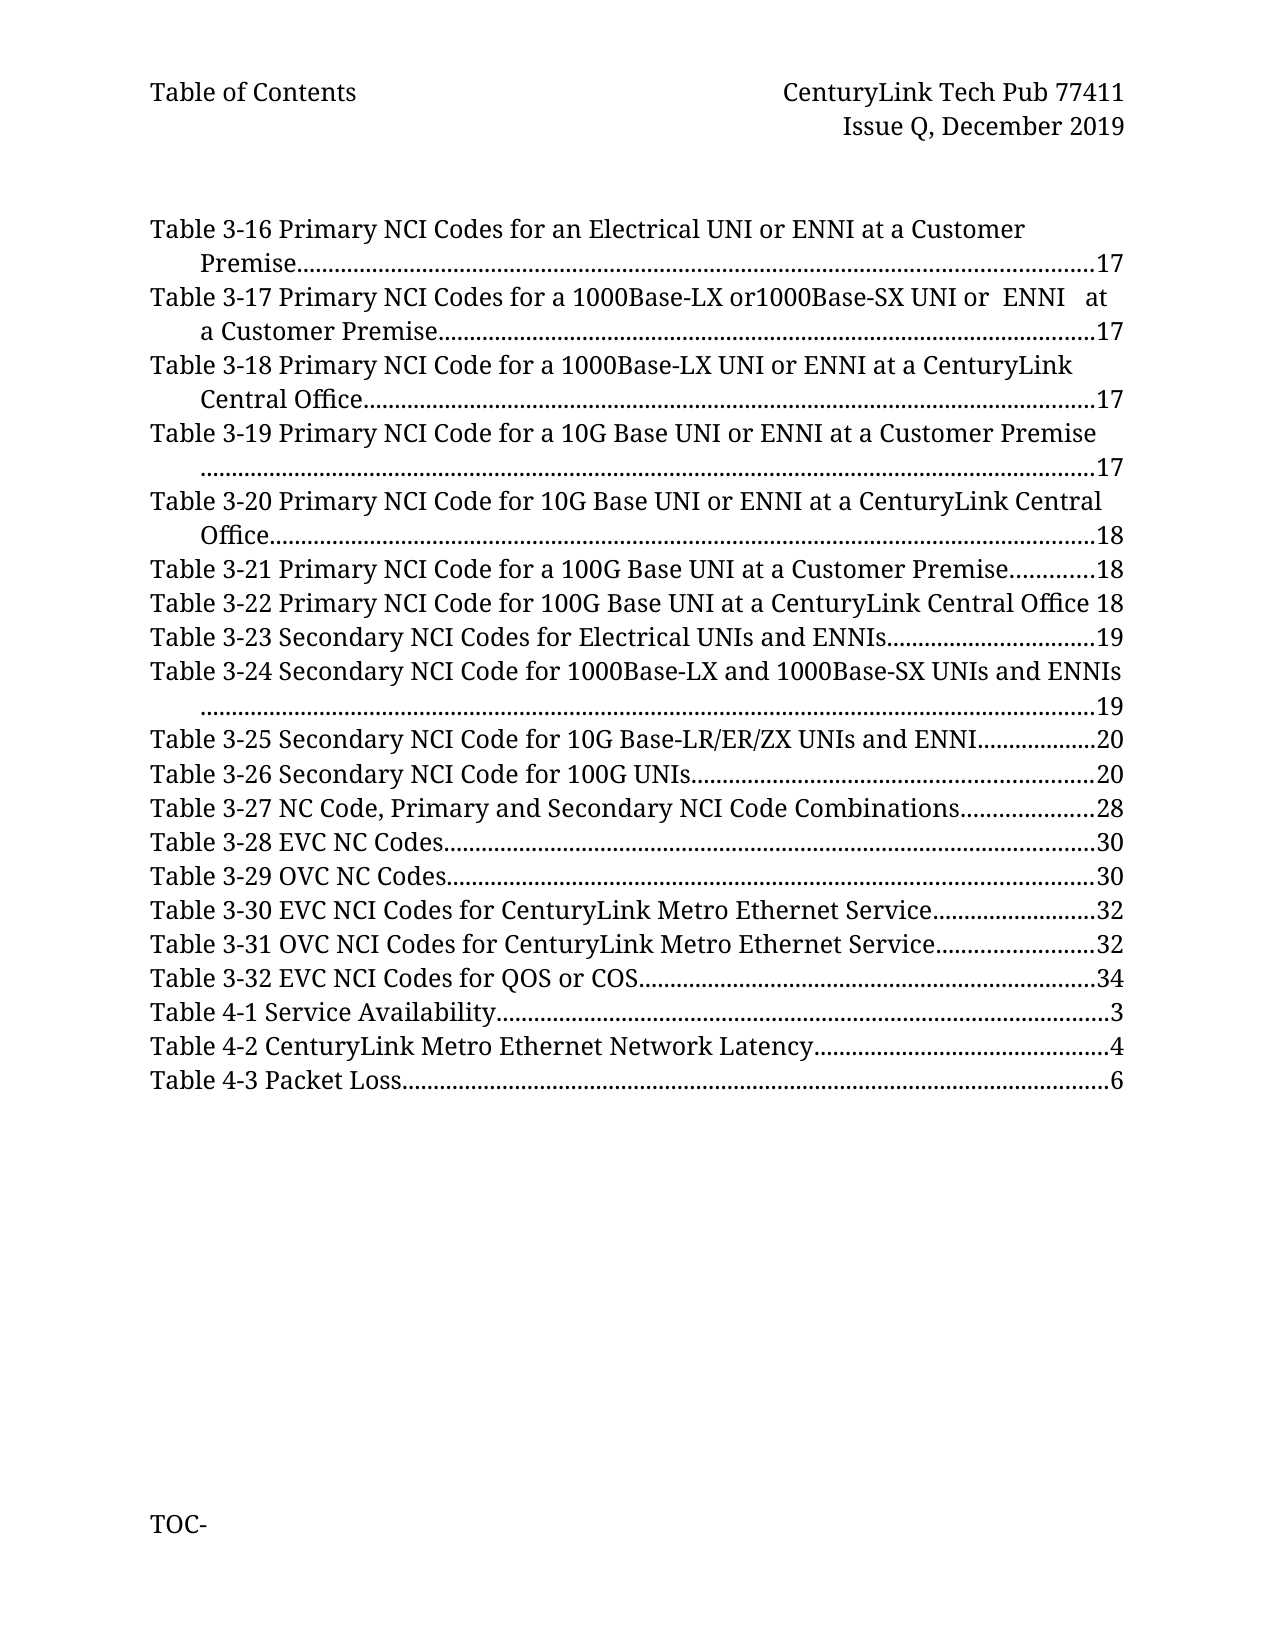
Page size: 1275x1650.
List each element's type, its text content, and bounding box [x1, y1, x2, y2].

text Table 3-30 EVC NCI Codes for CenturyLink Metro Ethernet Service 32 [150, 892, 1125, 927]
text Table 3-25 Secondary NCI Code for 10G Base-LR/ER/ZX UNIs and ENNI 20 [150, 722, 1125, 756]
text Table 3-20 Primary NCI Code for 10G Base UNI or ENNI at a CenturyLink Central Office 18 [150, 484, 1125, 552]
text Table 3-21 Primary NCI Code for a 100G Base UNI at a Customer Premise 18 [150, 552, 1125, 586]
text Table 3-27 NC Code, Primary and Secondary NCI Code Combinations 28 [150, 790, 1125, 824]
text Table 4-1 Service Availability 3 [150, 995, 1125, 1029]
text Table 3-23 Secondary NCI Codes for Electrical UNIs and ENNIs 19 [150, 620, 1125, 654]
text Table 3-32 EVC NCI Codes for QOS or COS 34 [150, 961, 1125, 995]
text Table 3-19 Primary NCI Code for a 10G Base UNI or ENNI at a Customer Premise 17 [150, 416, 1125, 484]
text Table 3-16 Primary NCI Codes for an Electrical UNI or ENNI at a Customer Premise 17 [150, 211, 1125, 279]
text Table 3-17 Primary NCI Codes for a 1000Base-LX or1000Base-SX UNI or ENNI at a Customer Premise 17 [150, 279, 1125, 347]
text Table 3-31 OVC NCI Codes for CenturyLink Metro Ethernet Service 32 [150, 927, 1125, 961]
text Table 3-18 Primary NCI Code for a 1000Base-LX UNI or ENNI at a CenturyLink Central Office 17 [150, 347, 1125, 416]
text Table 3-24 Secondary NCI Code for 1000Base-LX and 1000Base-SX UNIs and ENNIs 19 [150, 654, 1125, 722]
text Table 3-22 Primary NCI Code for 100G Base UNI at a CenturyLink Central Office 18 [150, 586, 1125, 620]
text Table 4-2 CenturyLink Metro Ethernet Network Latency 4 [150, 1029, 1125, 1063]
text Table 3-28 EVC NC Codes 30 [150, 824, 1125, 858]
text Table 3-26 Secondary NCI Code for 100G UNIs 20 [150, 756, 1125, 790]
text Table 4-3 Packet Loss 6 [150, 1063, 1125, 1097]
text Table 3-29 OVC NC Codes 30 [150, 858, 1125, 892]
